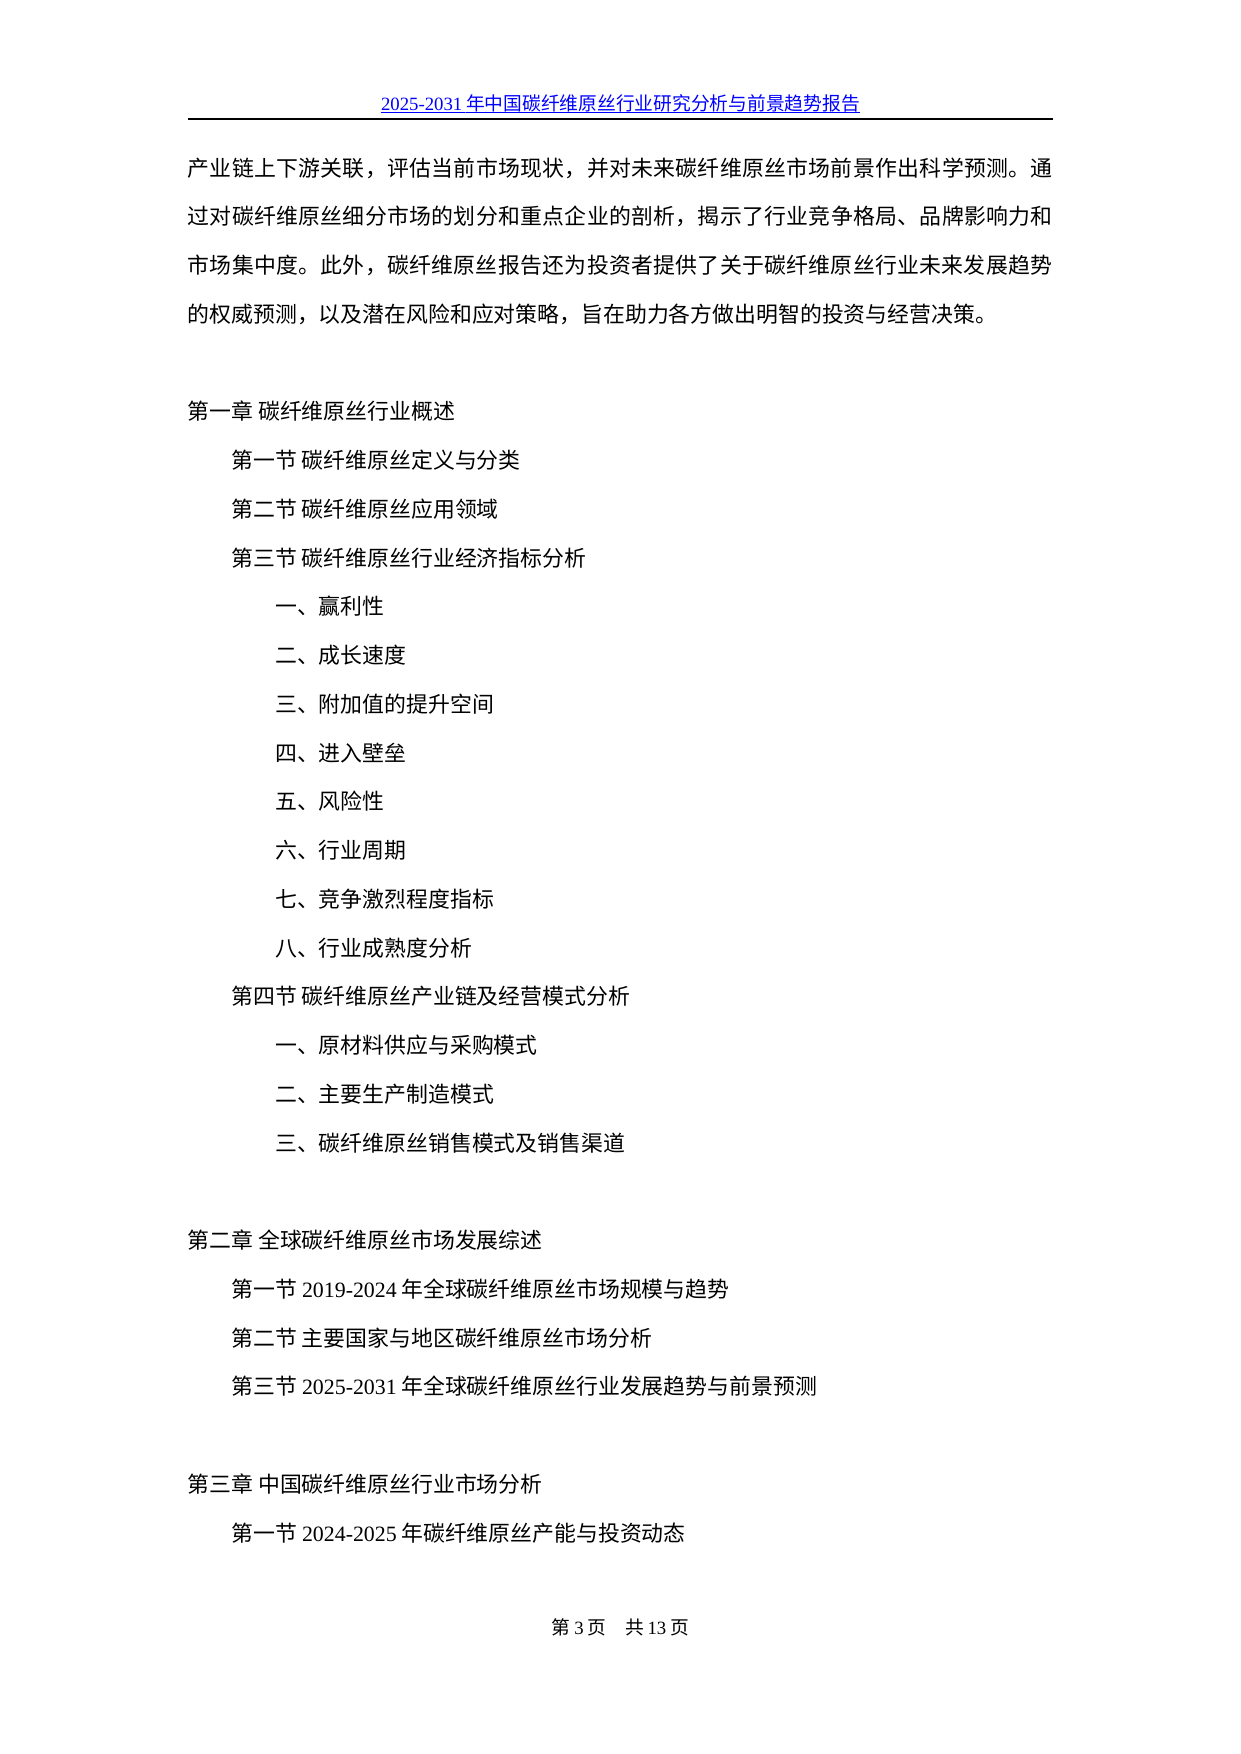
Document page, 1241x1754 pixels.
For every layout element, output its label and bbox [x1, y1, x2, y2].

text [187, 150, 1053, 1548]
